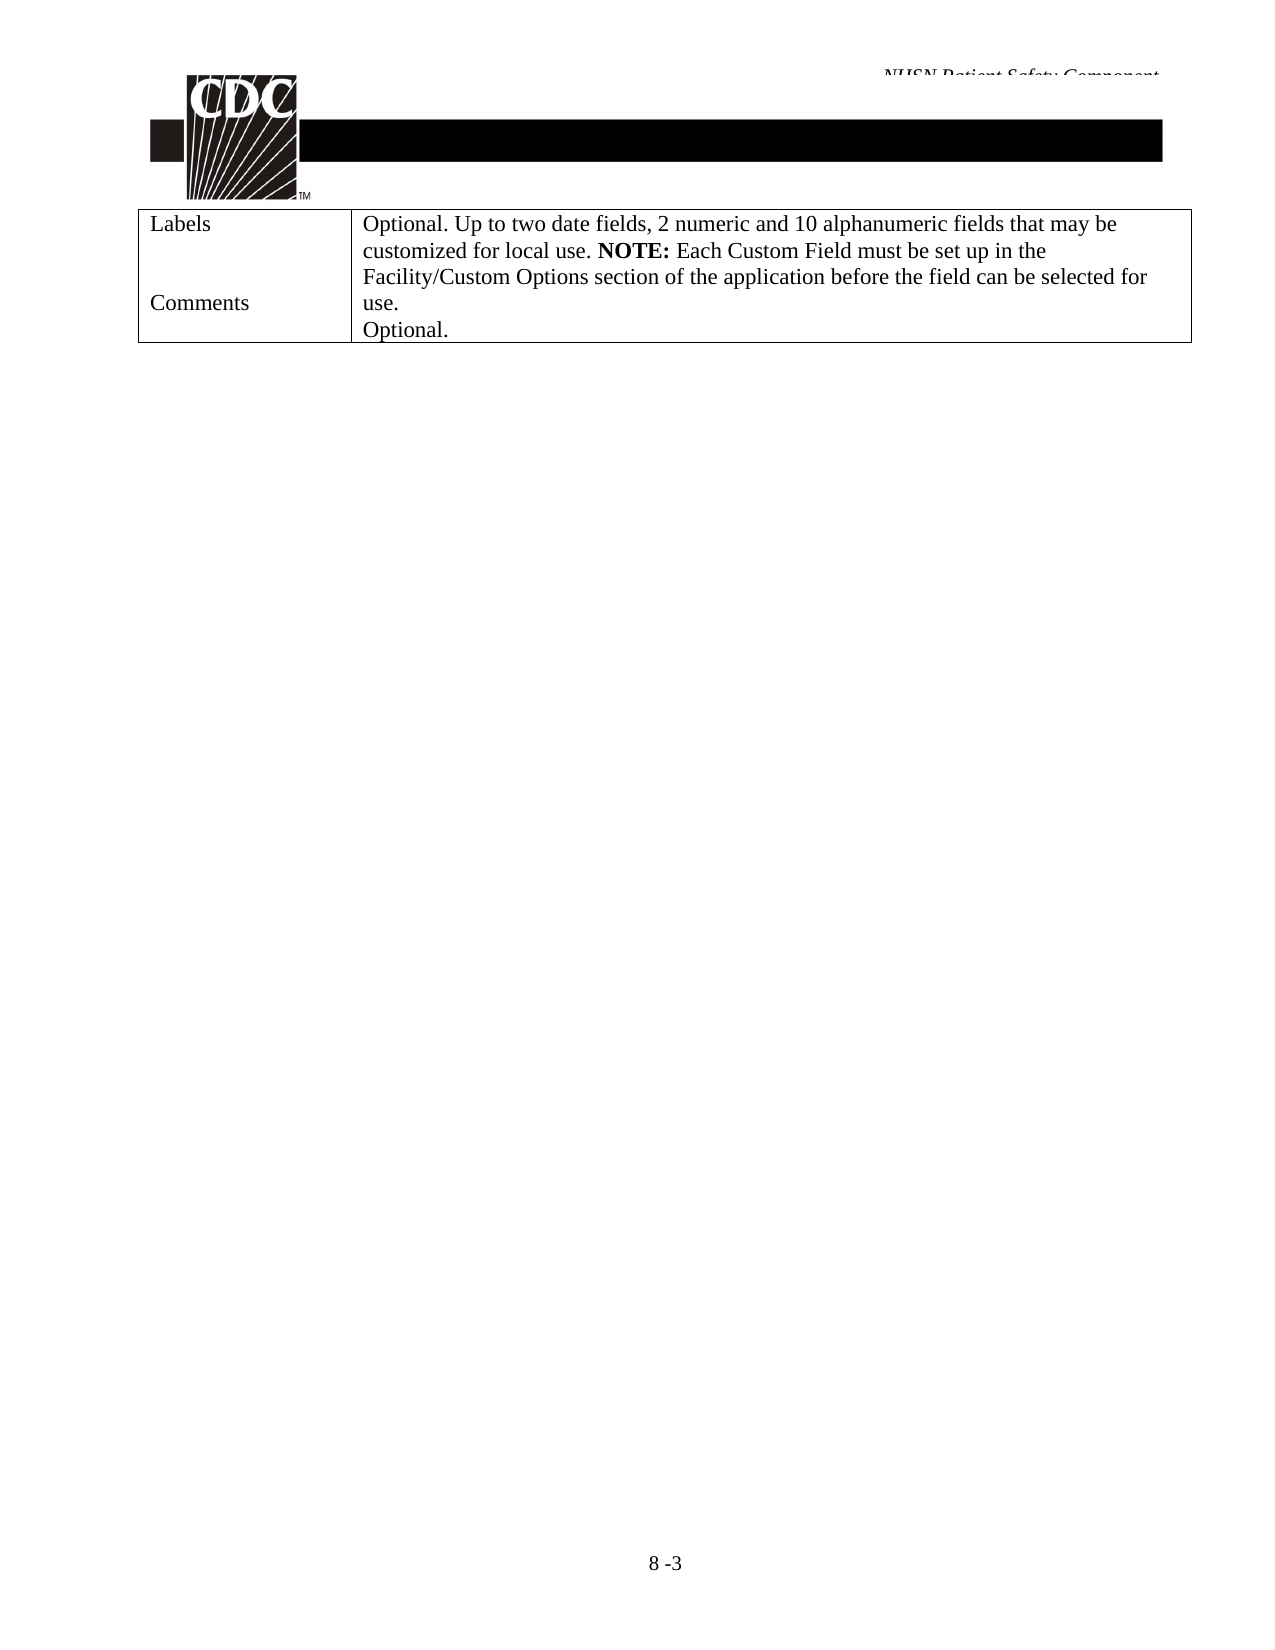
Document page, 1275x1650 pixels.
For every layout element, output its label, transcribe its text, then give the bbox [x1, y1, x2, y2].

table_cell Optional. Up to two date fields, 2 numeric and 10 alphanumeric fields that may be customized for local use. NOTE: Each Custom Field must be set up in the Facility/Custom Options section of the application before the field can be selected for use. Optional. [352, 210, 1191, 342]
picture [150, 75, 1163, 209]
table_cell Labels Comments [139, 210, 351, 342]
